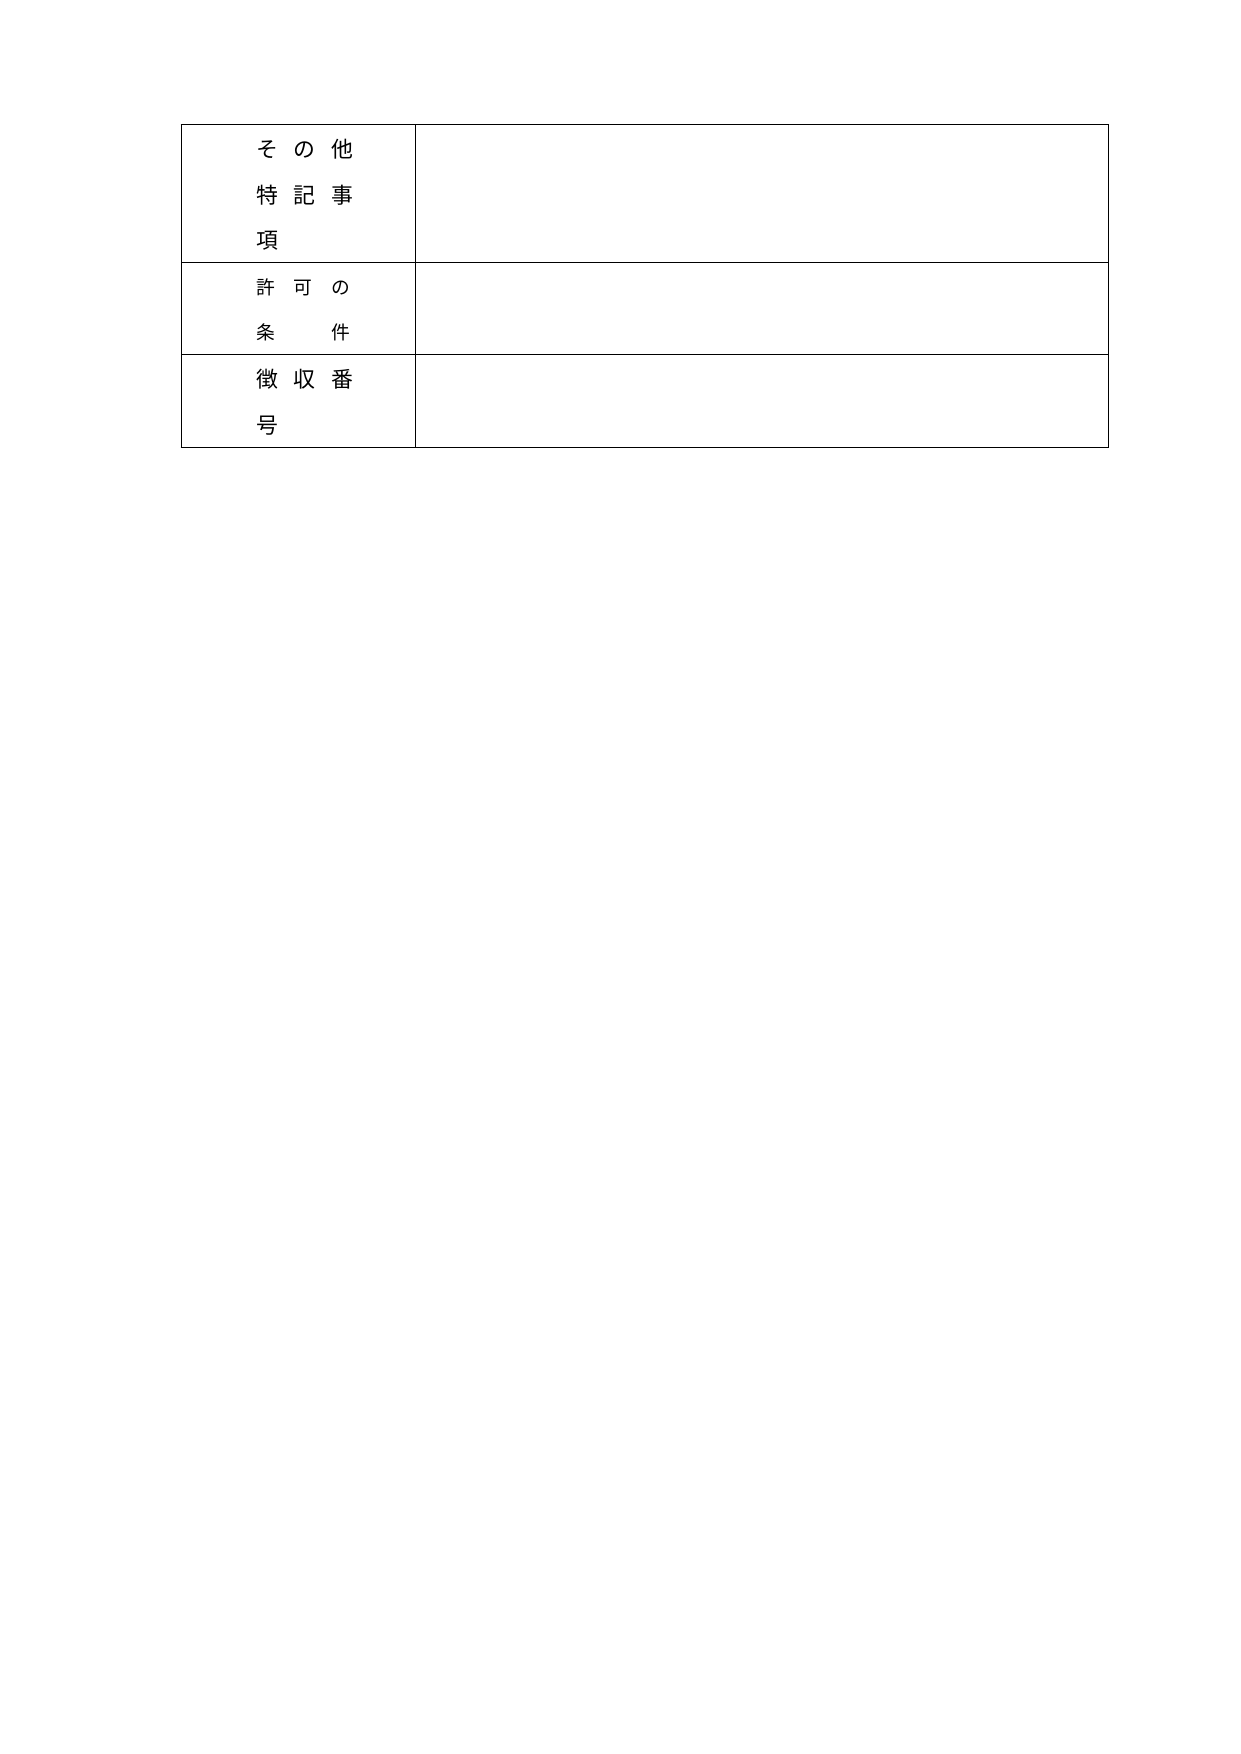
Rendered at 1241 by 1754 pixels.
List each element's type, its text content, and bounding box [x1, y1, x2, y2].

table_cell 許可の条件 [182, 263, 415, 354]
table_cell 徴収番号 [182, 355, 415, 447]
table_cell その他 特記事項 [182, 125, 415, 262]
table_cell [416, 263, 1108, 354]
table_cell [416, 355, 1108, 447]
table_cell [416, 125, 1108, 262]
